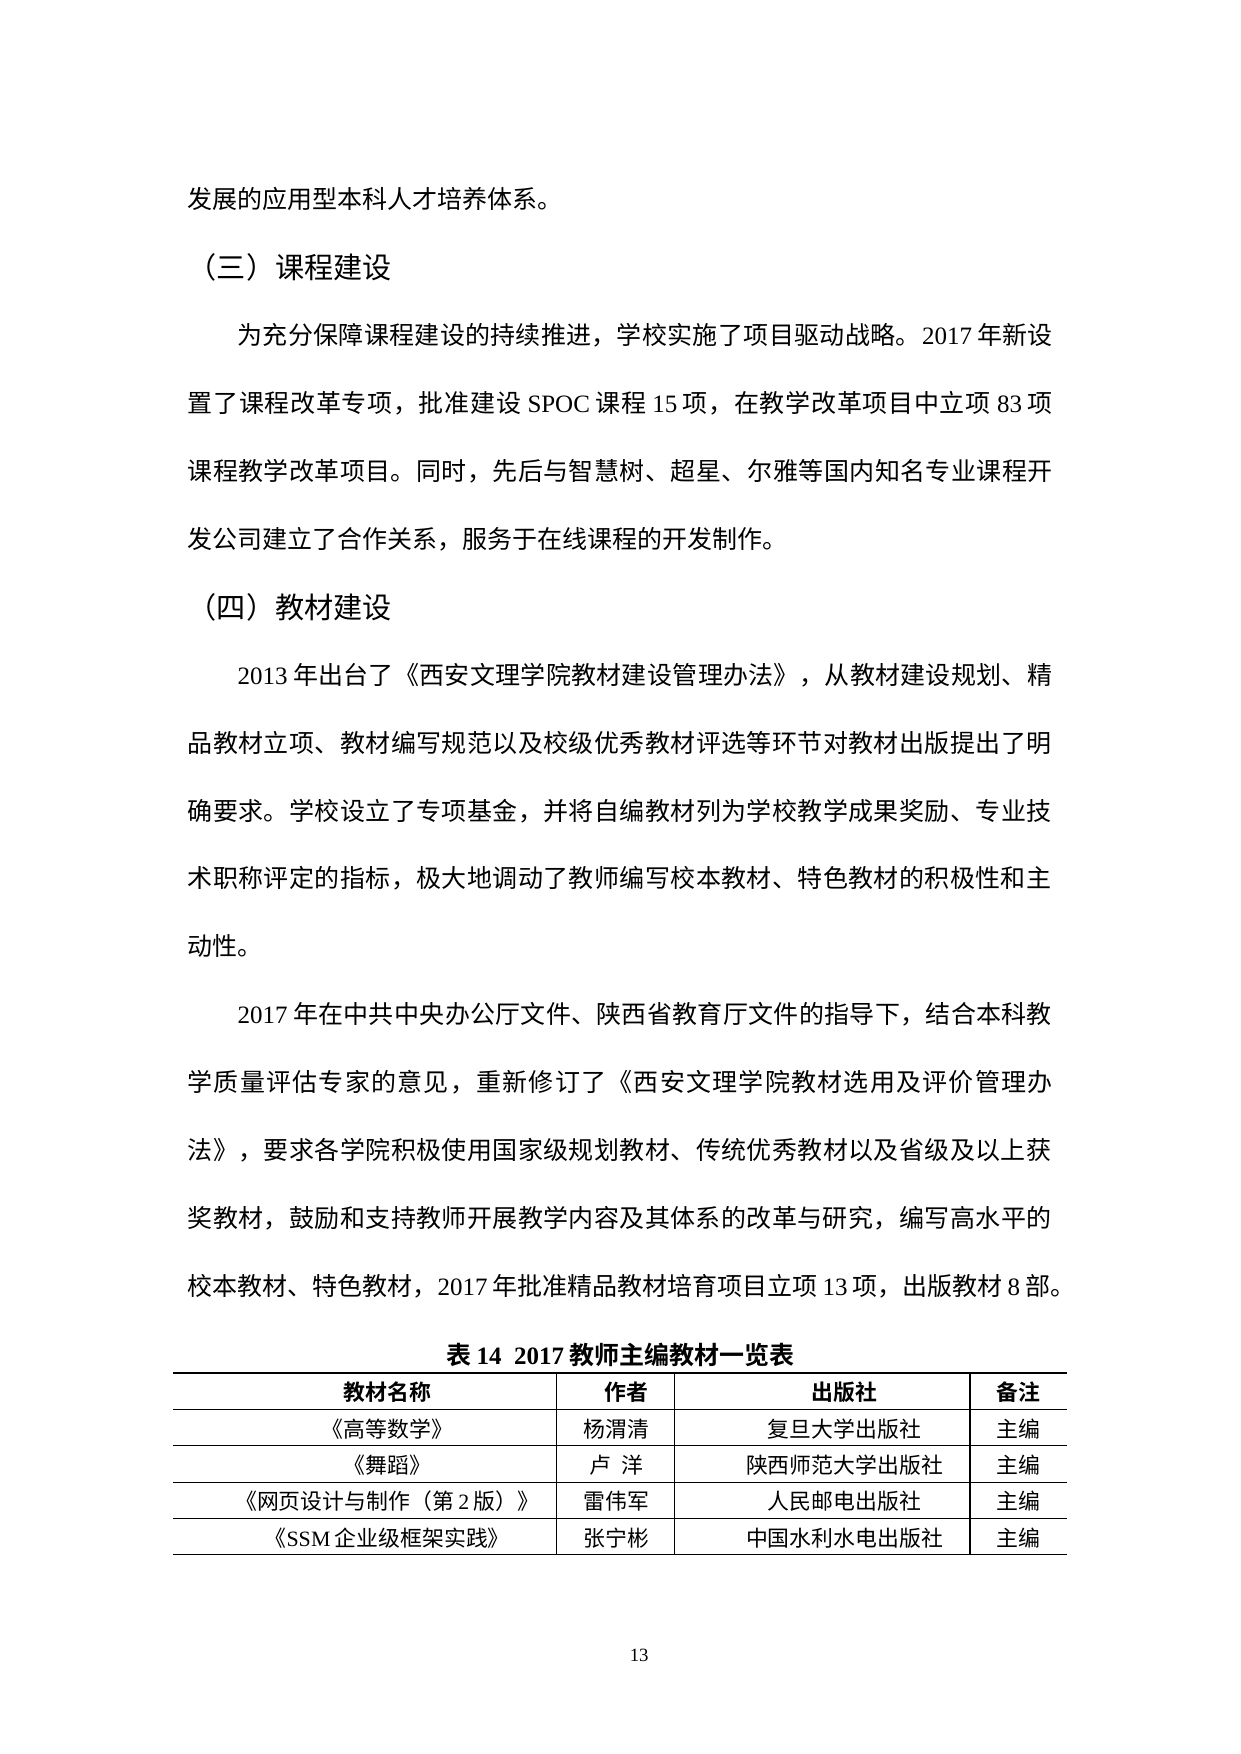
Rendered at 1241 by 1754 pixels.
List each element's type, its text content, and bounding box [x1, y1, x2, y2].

table_cell 《SSM企业级框架实践》 [173, 1519, 556, 1554]
table_header 作者 [557, 1374, 674, 1409]
table_cell 主编 [971, 1483, 1067, 1518]
table_cell 复旦大学出版社 [675, 1410, 969, 1445]
table_header 出版社 [675, 1374, 969, 1409]
table_cell 《高等数学》 [173, 1410, 556, 1445]
text 2013年出台了《西安文理学院教材建设管理办法》，从教材建设规划、精品教材立项、教材编写规范以及校级优秀教材评选等环节对教材出版提出了明确要求。学校设立了专项基金，并将自编教材列为学校教学成果奖励、专业技术职称评定的指标，极大地调动了教师编写校本教材、特色教材的积极性和主动性。 [187, 639, 1053, 979]
table_cell 中国水利水电出版社 [675, 1519, 969, 1554]
subtitle （四）教材建设 [187, 571, 1053, 639]
table_cell 主编 [971, 1446, 1067, 1482]
text 表14 2017教师主编教材一览表 [187, 1335, 1053, 1372]
table_cell 《舞蹈》 [173, 1446, 556, 1482]
text 2017年在中共中央办公厅文件、陕西省教育厅文件的指导下，结合本科教学质量评估专家的意见，重新修订了《西安文理学院教材选用及评价管理办法》，要求各学院积极使用国家级规划教材、传统优秀教材以及省级及以上获奖教材，鼓励和支持教师开展教学内容及其体系的改革与研究，编写高水平的校本教材、特色教材，2017年批准精品教材培育项目立项13项，出版教材8部。 [187, 979, 1053, 1318]
table_cell 张宁彬 [557, 1519, 674, 1554]
table_header 教材名称 [173, 1374, 556, 1409]
table_cell 人民邮电出版社 [675, 1483, 969, 1518]
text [187, 164, 1053, 232]
table_header 备注 [971, 1374, 1067, 1409]
table_cell 《网页设计与制作（第2版）》 [173, 1483, 556, 1518]
text 为充分保障课程建设的持续推进，学校实施了项目驱动战略。2017年新设置了课程改革专项，批准建设SPOC课程15项，在教学改革项目中立项83项课程教学改革项目。同时，先后与智慧树、超星、尔雅等国内知名专业课程开发公司建立了合作关系，服务于在线课程的开发制作。 [187, 300, 1053, 571]
table_cell 主编 [971, 1519, 1067, 1554]
subtitle （三）课程建设 [187, 232, 1053, 300]
table_cell 陕西师范大学出版社 [675, 1446, 969, 1482]
table_cell 雷伟军 [557, 1483, 674, 1518]
table_cell 主编 [971, 1410, 1067, 1445]
table_cell 卢 洋 [557, 1446, 674, 1482]
table_cell 杨渭清 [557, 1410, 674, 1445]
